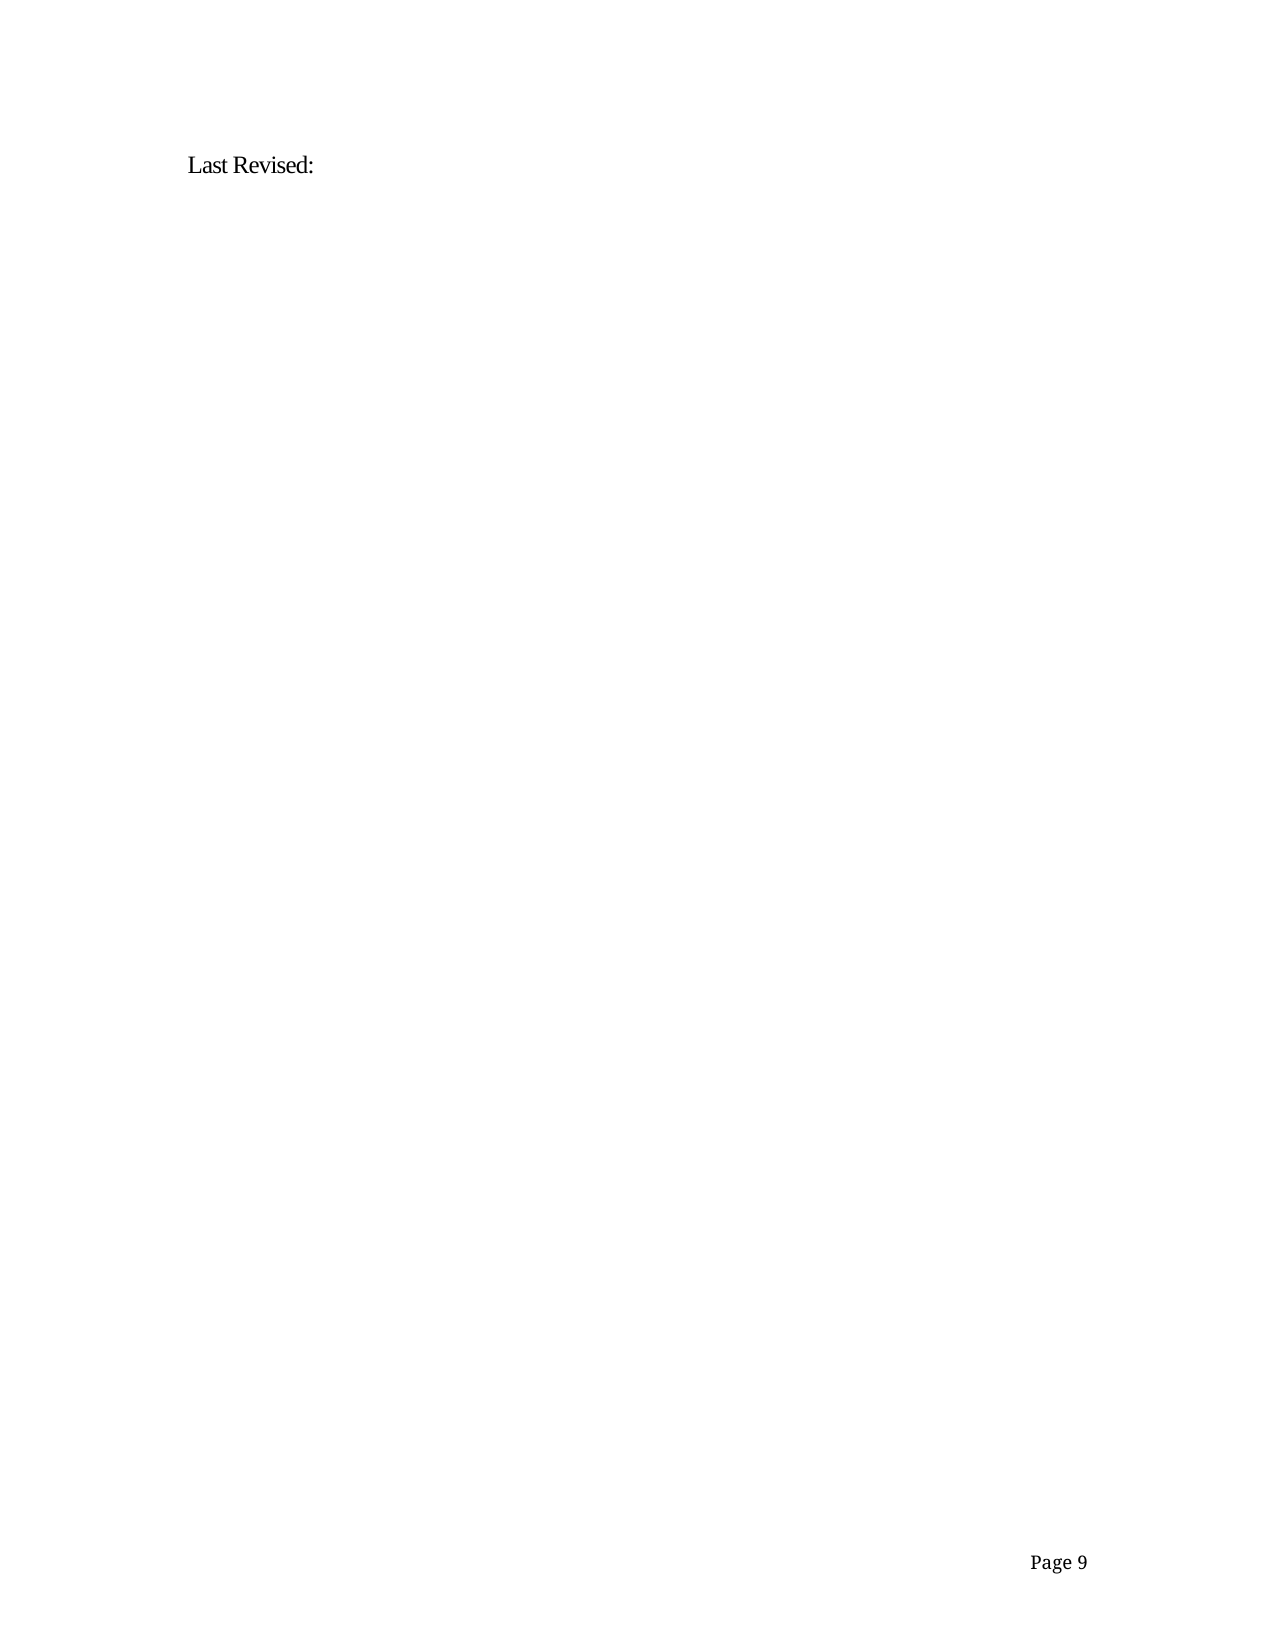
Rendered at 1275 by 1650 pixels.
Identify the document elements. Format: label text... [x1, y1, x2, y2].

text Last Revised: [187, 150, 1218, 179]
